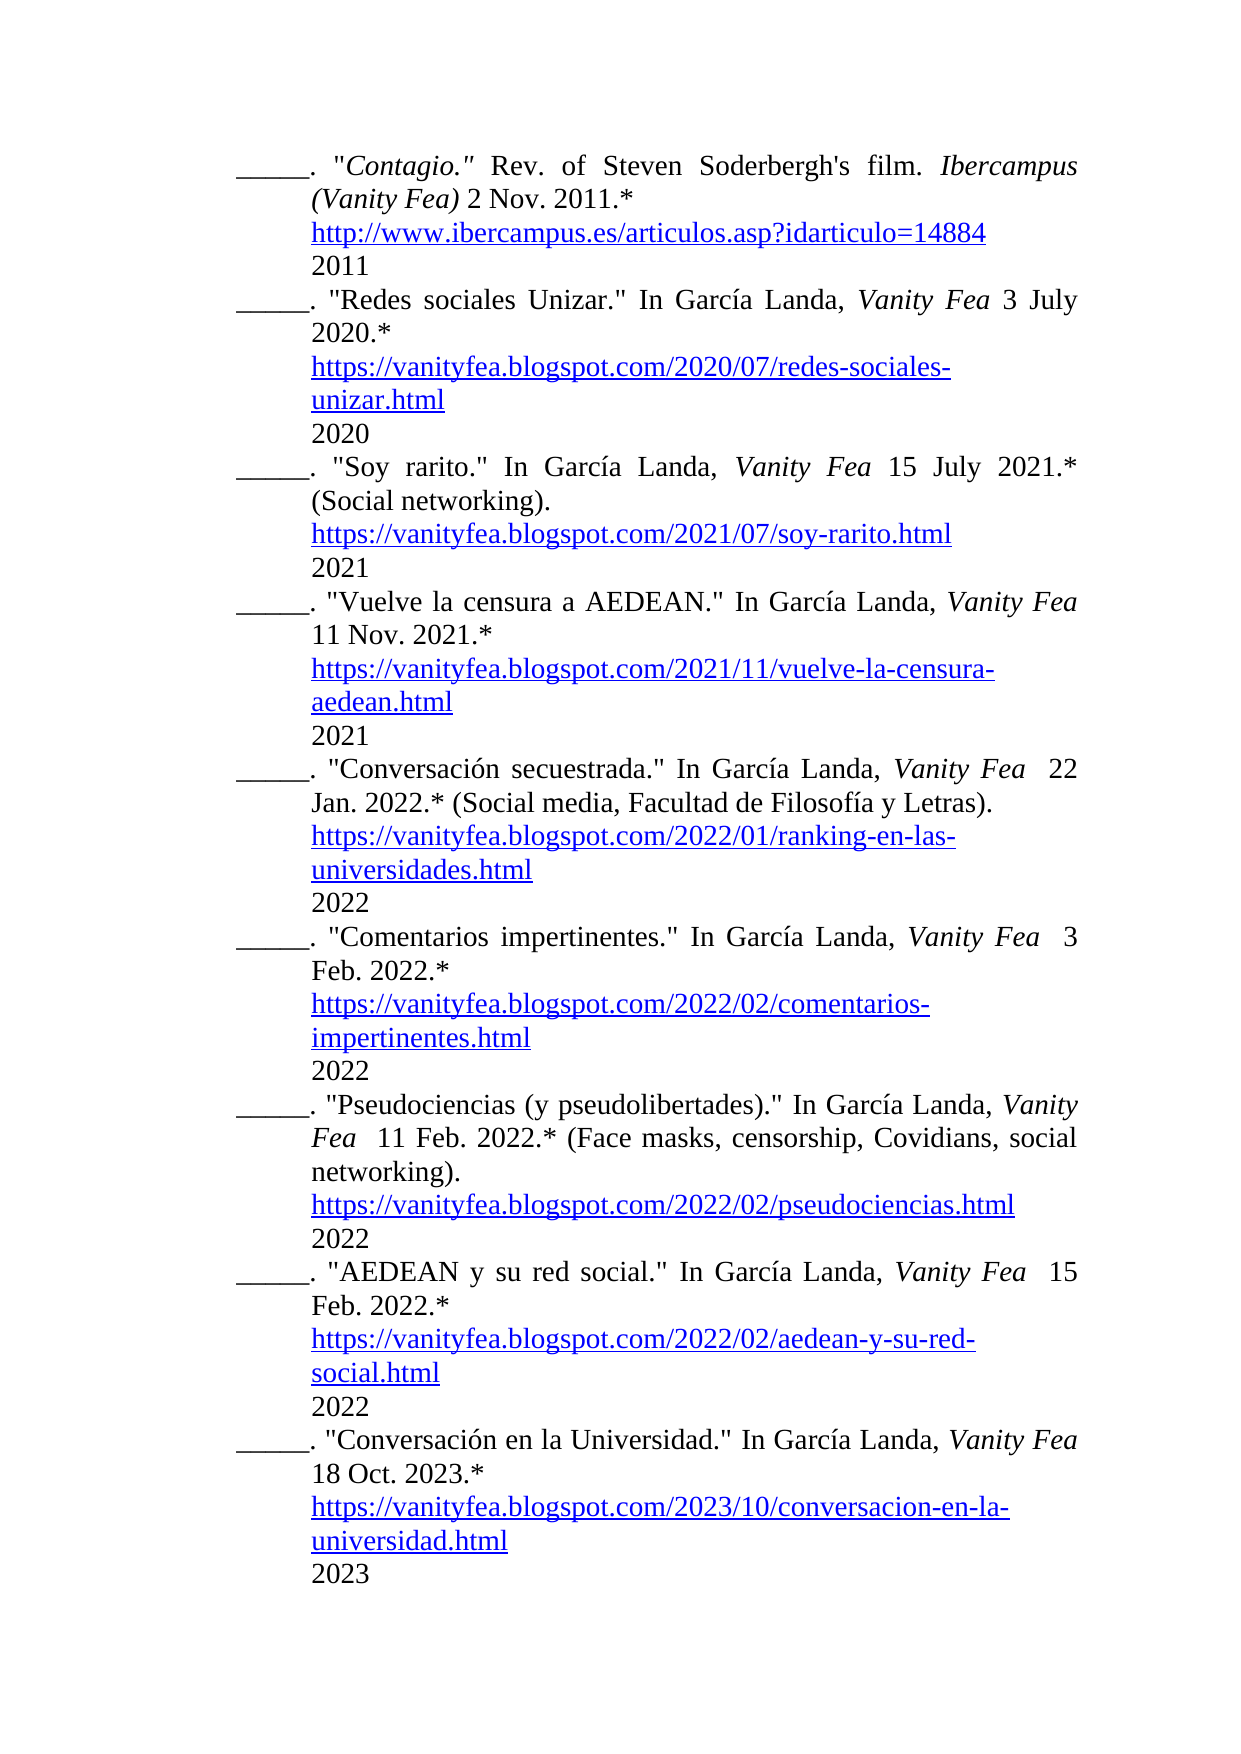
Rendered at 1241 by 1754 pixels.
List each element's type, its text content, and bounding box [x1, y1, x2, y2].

text 2022 [236, 1053, 1078, 1087]
text https://vanityfea.blogspot.com/2022/01/ranking-en-las-universidades.html [236, 818, 1078, 886]
text _____. "Conversación en la Universidad." In García Landa, Vanity Fea 18 Oct. 2023.* [236, 1422, 1078, 1489]
text _____. "Conversación secuestrada." In García Landa, Vanity Fea 22 Jan. 2022.* (Social media, Facultad de Filosofía y Letras). [236, 751, 1078, 818]
text 2021 [236, 550, 1078, 584]
text 2021 [236, 718, 1078, 751]
text 2022 [236, 1389, 1078, 1422]
text 2011 [236, 248, 1078, 282]
text https://vanityfea.blogspot.com/2021/11/vuelve-la-censura-aedean.html [236, 651, 1078, 718]
text _____. "Pseudociencias (y pseudolibertades)." In García Landa, Vanity Fea 11 Feb. 2022.* (Face masks, censorship, Covidians, social networking). [236, 1087, 1078, 1187]
text https://vanityfea.blogspot.com/2022/02/pseudociencias.html [236, 1187, 1078, 1221]
text 2022 [236, 886, 1078, 919]
text _____. "Soy rarito." In García Landa, Vanity Fea 15 July 2021.* (Social networking). [236, 449, 1078, 517]
text _____. "Redes sociales Unizar." In García Landa, Vanity Fea 3 July 2020.* [236, 282, 1078, 349]
text https://vanityfea.blogspot.com/2022/02/comentarios-impertinentes.html [311, 986, 1078, 1053]
text _____. "Contagio." Rev. of Steven Soderbergh's film. Ibercampus (Vanity Fea) 2 Nov. 2011.* [236, 148, 1078, 215]
text 2020 [236, 416, 1078, 449]
text 2022 [236, 1221, 1078, 1254]
text https://vanityfea.blogspot.com/2023/10/conversacion-en-la-universidad.html [236, 1489, 1078, 1556]
text _____. "Comentarios impertinentes." In García Landa, Vanity Fea 3 Feb. 2022.* [236, 919, 1078, 986]
text https://vanityfea.blogspot.com/2021/07/soy-rarito.html [236, 517, 1078, 550]
text https://vanityfea.blogspot.com/2020/07/redes-sociales-unizar.html [236, 349, 1078, 416]
text _____. "Vuelve la censura a AEDEAN." In García Landa, Vanity Fea 11 Nov. 2021.* [236, 584, 1078, 651]
text https://vanityfea.blogspot.com/2022/02/aedean-y-su-red-social.html [236, 1322, 1078, 1389]
text 2023 [236, 1556, 1078, 1590]
text http://www.ibercampus.es/articulos.asp?idarticulo=14884 [236, 215, 1078, 248]
text _____. "AEDEAN y su red social." In García Landa, Vanity Fea 15 Feb. 2022.* [236, 1254, 1078, 1322]
